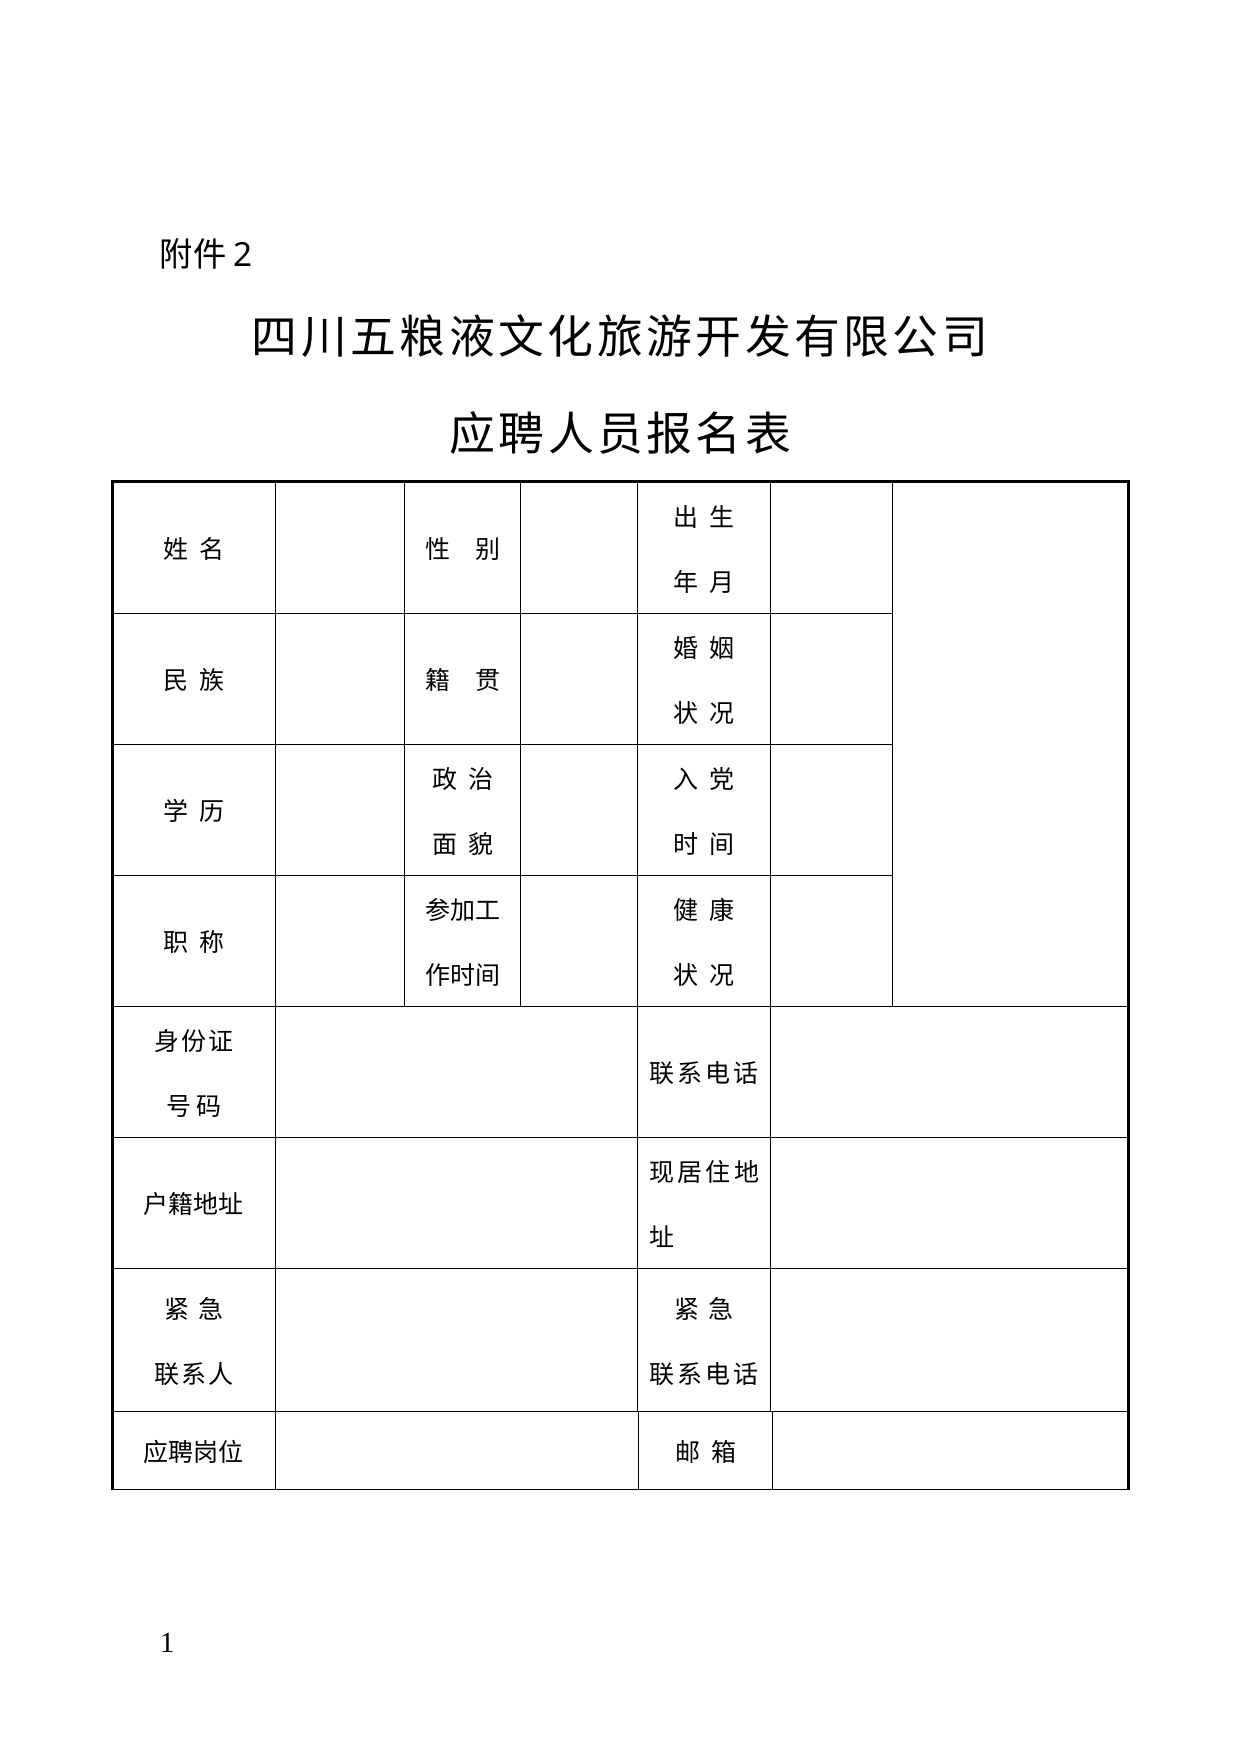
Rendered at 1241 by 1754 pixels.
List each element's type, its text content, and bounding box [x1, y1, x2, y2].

text 附件2 [159, 219, 1081, 284]
table_cell 学 历 [114, 745, 275, 875]
table_header [521, 483, 637, 613]
table_header 姓 名 [114, 483, 275, 613]
table_cell [521, 745, 637, 875]
table_cell 入 党 时 间 [638, 745, 770, 875]
table_header [276, 483, 404, 613]
table_cell 职 称 [114, 876, 275, 1006]
table_cell [276, 1138, 637, 1268]
table_cell 联系电话 [638, 1007, 770, 1137]
table_cell [276, 745, 404, 875]
table_cell [276, 1412, 638, 1489]
table_cell 政 治 面 貌 [405, 745, 520, 875]
table_cell 应聘岗位 [114, 1412, 275, 1489]
table_cell [771, 1138, 1127, 1268]
table_cell 参加工 作时间 [405, 876, 520, 1006]
table_cell [771, 614, 892, 744]
table_header 出 生 年 月 [638, 483, 770, 613]
table_cell 健 康 状 况 [638, 876, 770, 1006]
table_cell 户籍地址 [114, 1138, 275, 1268]
table_cell [521, 614, 637, 744]
table_cell 婚 姻 状 况 [638, 614, 770, 744]
table_cell 紧 急 联系电话 [638, 1269, 770, 1411]
table_cell 紧 急 联系人 [114, 1269, 275, 1411]
text 应聘人员报名表 [159, 382, 1081, 479]
table_header [771, 483, 892, 613]
table_header [893, 483, 1127, 1006]
table_cell [276, 614, 404, 744]
table_cell [521, 876, 637, 1006]
table_cell 身份证 号 码 [114, 1007, 275, 1137]
table_cell [276, 876, 404, 1006]
table_cell [771, 1269, 1127, 1411]
table_cell [773, 1412, 1127, 1489]
table_cell [276, 1007, 637, 1137]
table_cell [771, 745, 892, 875]
table_cell 籍 贯 [405, 614, 520, 744]
table_cell 民 族 [114, 614, 275, 744]
table_header 性 别 [405, 483, 520, 613]
table_cell [276, 1269, 637, 1411]
text 四川五粮液文化旅游开发有限公司 [159, 284, 1081, 382]
table_cell [771, 1007, 1127, 1137]
table_cell [771, 876, 892, 1006]
table_cell 现居住地址 [638, 1138, 770, 1268]
table_cell 邮 箱 [639, 1412, 772, 1489]
